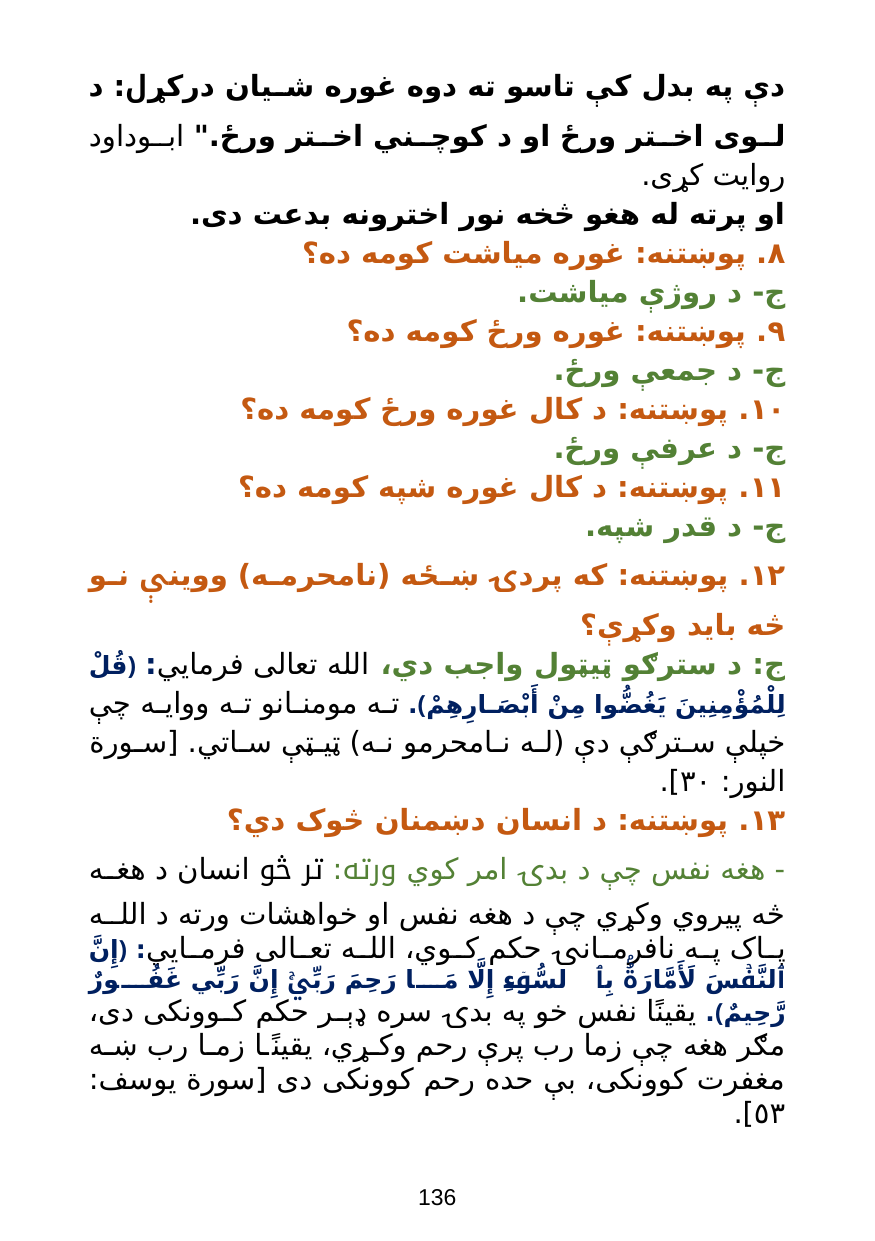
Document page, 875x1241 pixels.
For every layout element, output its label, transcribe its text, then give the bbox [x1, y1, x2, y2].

text ۱۲. پوښتنه: که پردۍ ښځه (نامحرمه) ووینې نو څه باید وكړې؟ [89, 548, 785, 642]
text ۱۰. پوښتنه: د کال غوره ورځ کومه ده؟ [89, 392, 785, 426]
text ۱۱. پوښتنه: د کال غوره شپه کومه ده؟ [89, 470, 785, 504]
text ۸. پوښتنه: غوره میاشت کومه ده؟ [89, 236, 785, 270]
text ج- د عرفې ورځ. [89, 431, 785, 465]
text - هغه نفس چې د بدۍ امر کوي ورته: تر څو انسان د هغه څه پیروي وکړي چې د هغه نفس او خواهشات ورته د الله پاک په نافرمانۍ حکم کوي، الله تعالی فرمايي: ﴿إِنَّ ٱلنَّفۡسَ لَأَمَّارَةُۢ بِٱلسُّوۤءِ إِلَّا مَا رَحِمَ رَبِّيۚ إِنَّ رَبِّي غَفُورٌ رَّحِيمٌ﴾. یقینًا نفس خو په بدۍ سره ډېر حكم كوونكى دى، مګر هغه چې زما رب پرې رحم وكړي، یقینًا زما رب ښه مغفرت كوونكى، بې حده رحم كوونكى دى [سورة يوسف: ٥٣]. [89, 842, 785, 1130]
text ۹. پوښتنه: غوره ورځ کومه ده؟ [89, 314, 785, 348]
text او پرته له هغو څخه نور اخترونه بدعت دی. [89, 197, 785, 231]
text ج- د قدر شپه. [89, 509, 785, 543]
text ج- د جمعې ورځ. [89, 353, 785, 387]
text ۱۳. پوښتنه: د انسان دښمنان څوک دي؟ [89, 803, 785, 837]
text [89, 59, 785, 192]
text ج: د سترګو ټيټول واجب دي، الله تعالی فرمايي: ﴿قُلْ لِلْمُؤْمِنِينَ يَغُضُّوا مِنْ أَبْصَارِهِمْ﴾. ته مومنانو ته ووایه چې خپلې سترګې دې (له نامحرمو نه) ټيټې ساتي. [سورة النور: ٣٠]. [89, 647, 785, 798]
text ج- د روژې میاشت. [89, 275, 785, 309]
